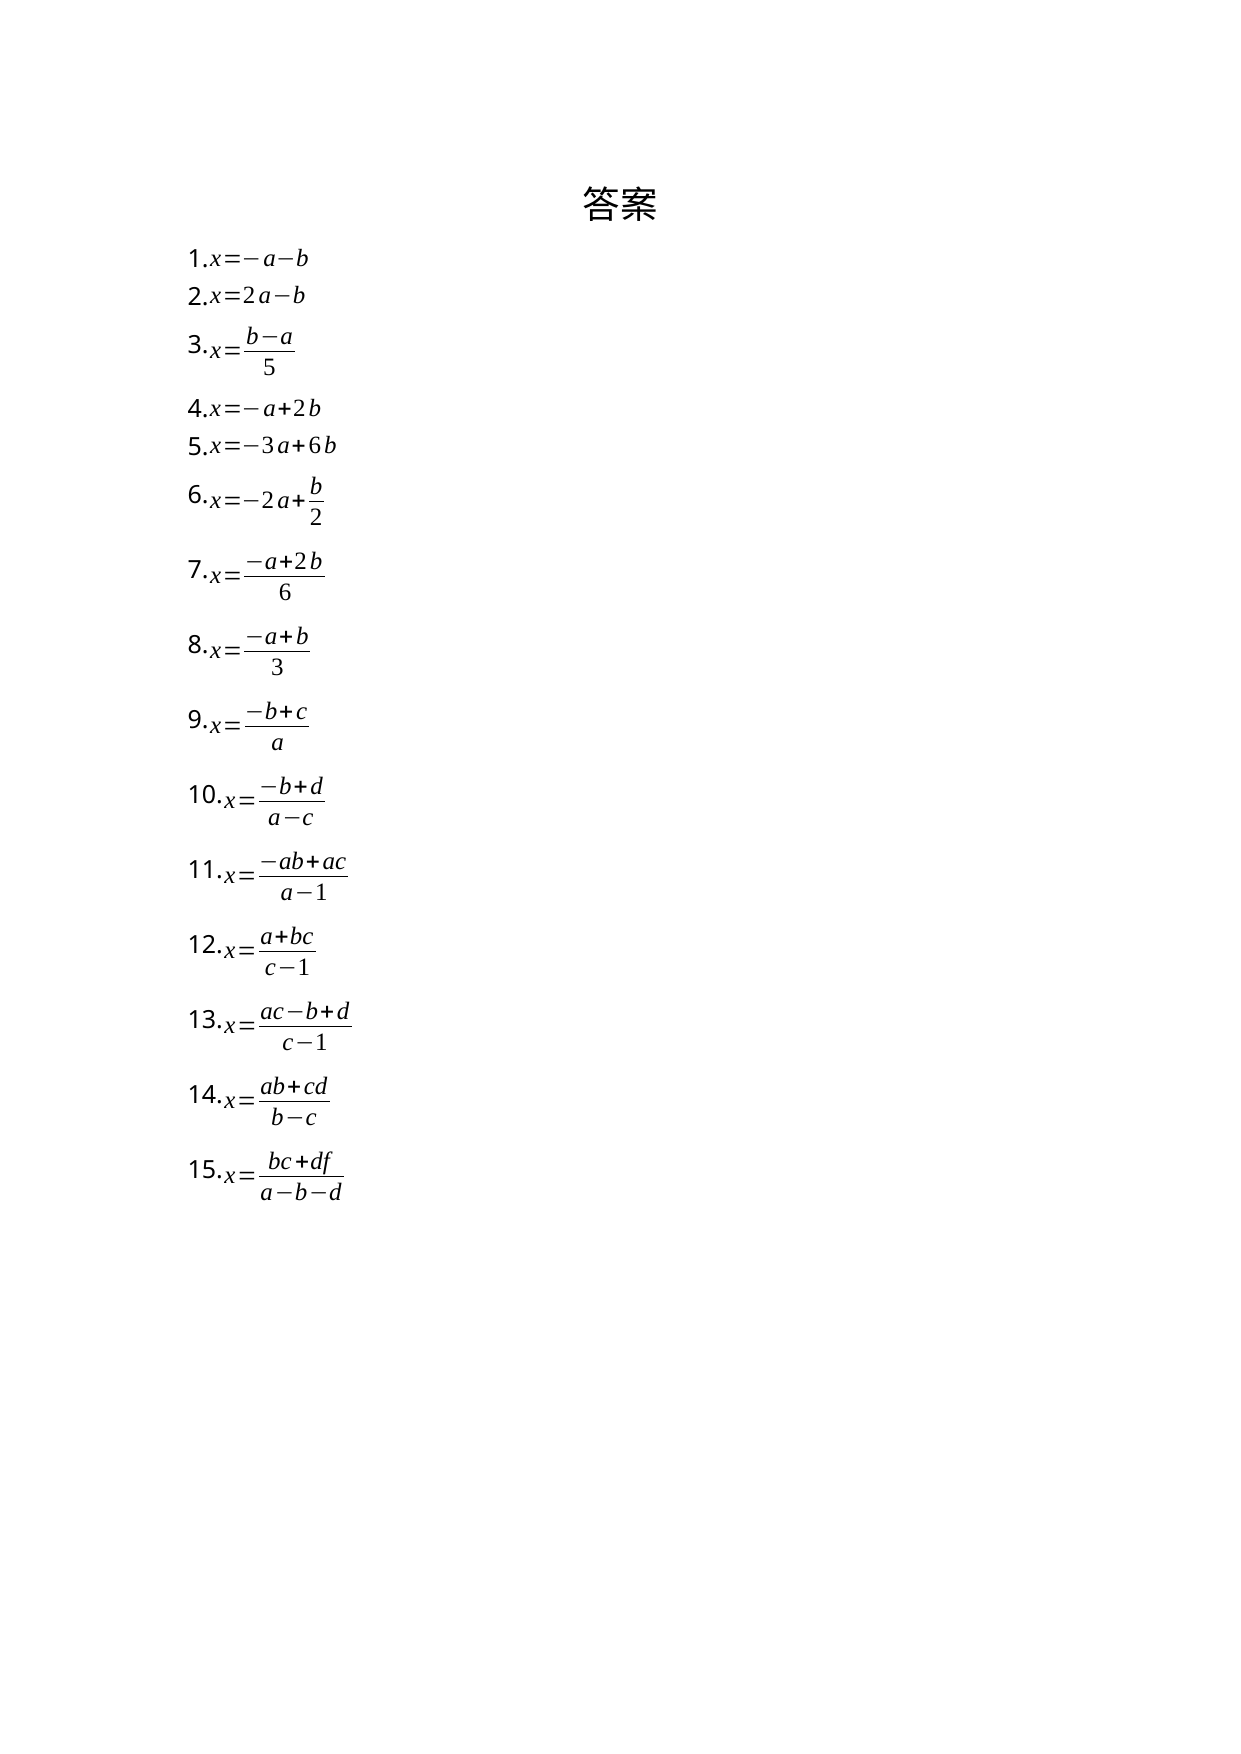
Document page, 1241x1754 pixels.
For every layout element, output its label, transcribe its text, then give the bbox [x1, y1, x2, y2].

text 9. [187, 689, 1053, 764]
text 12. [187, 914, 1053, 989]
text 6. [187, 464, 1053, 539]
text 5. [187, 427, 1053, 464]
text 3. [187, 314, 1053, 389]
text 1. [187, 239, 1053, 277]
text 11. [187, 839, 1053, 914]
text 10. [187, 764, 1053, 839]
text 15. [187, 1139, 1053, 1214]
text 7. [187, 539, 1053, 614]
text 答案 [187, 164, 1053, 239]
text 2. [187, 277, 1053, 314]
text 4. [187, 389, 1053, 427]
text 14. [187, 1064, 1053, 1139]
text 13. [187, 989, 1053, 1064]
text 8. [187, 614, 1053, 689]
